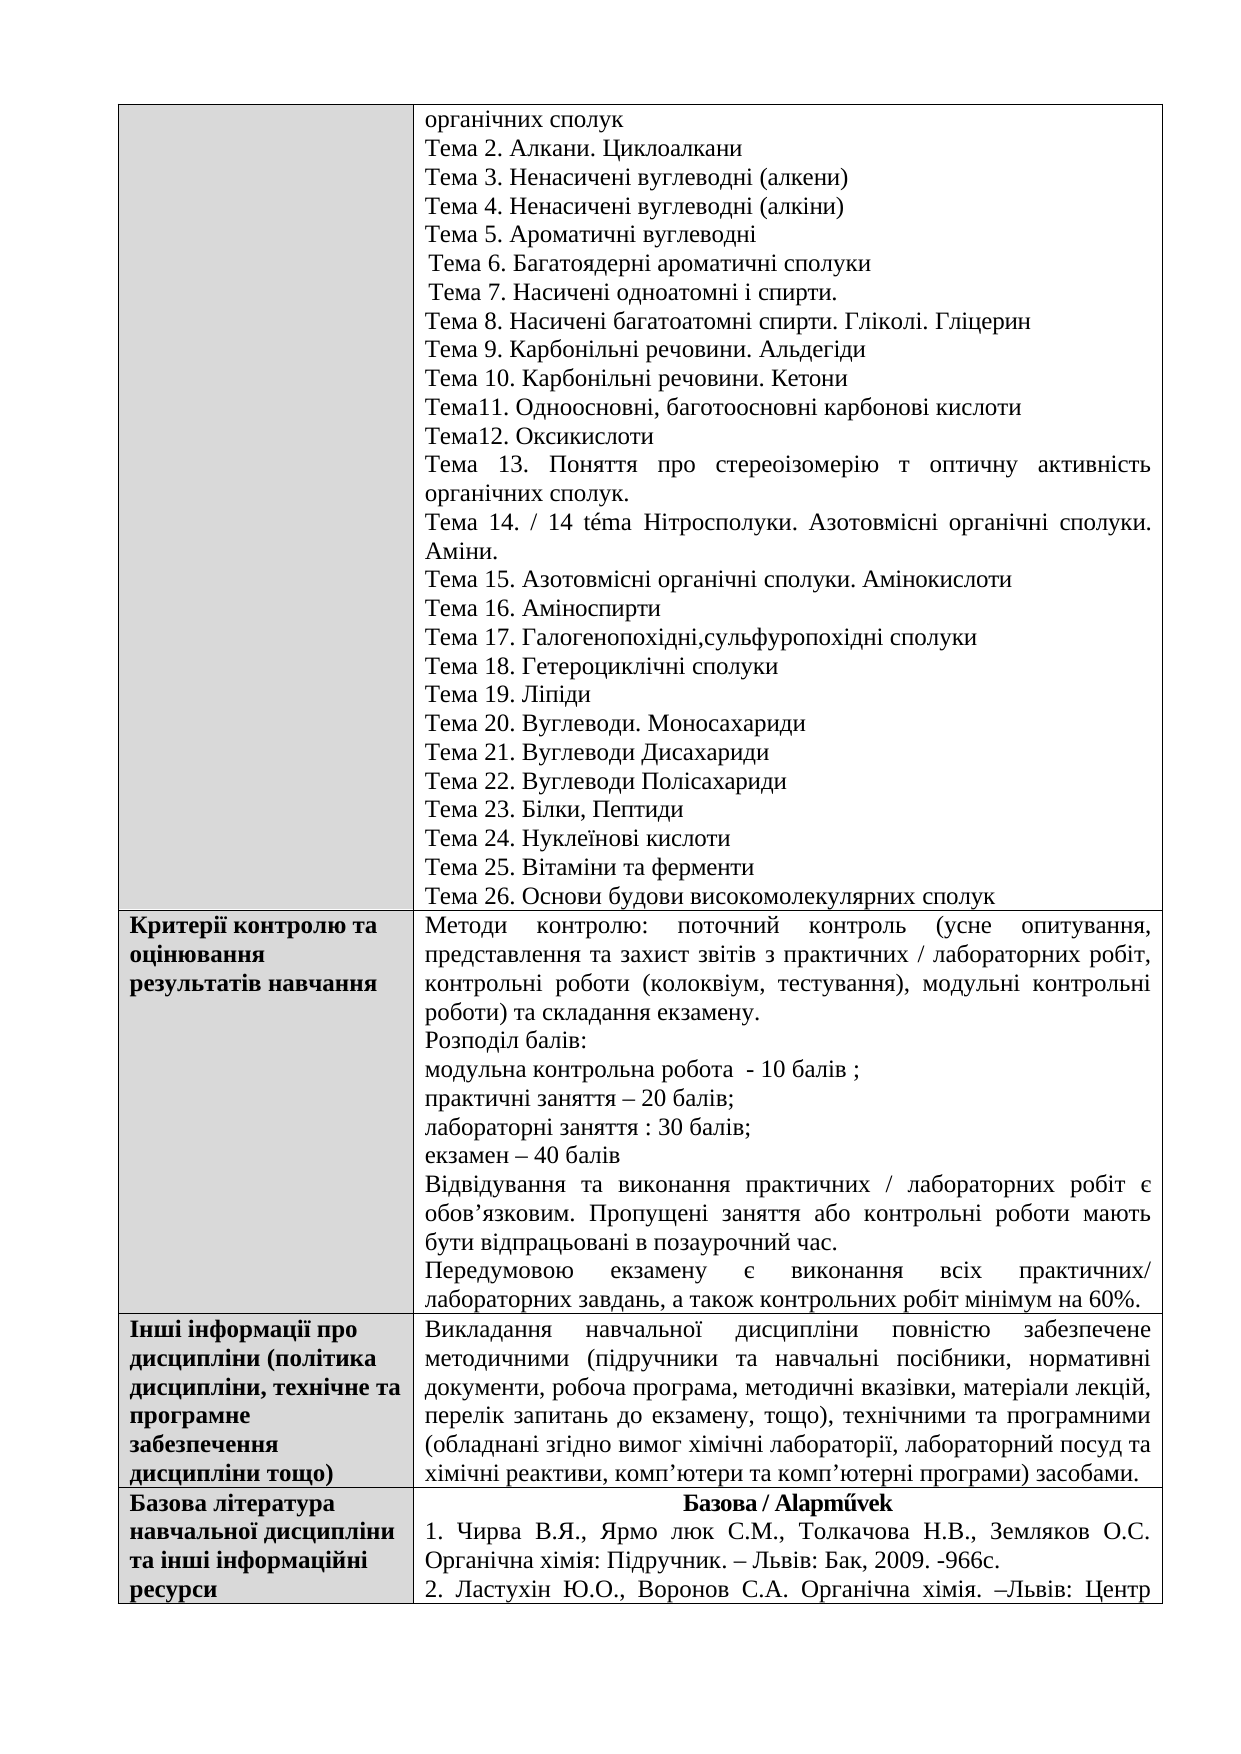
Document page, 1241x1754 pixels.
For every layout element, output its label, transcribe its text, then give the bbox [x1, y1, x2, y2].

table_cell Критерії контролю та оцінювання результатів навчання [119, 911, 413, 1313]
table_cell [414, 105, 1162, 909]
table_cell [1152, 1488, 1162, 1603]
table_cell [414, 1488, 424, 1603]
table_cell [119, 1488, 413, 1603]
table_cell Методи контролю: поточний контроль (усне опитування, представлення та захист звітів з практичних / лабораторних робіт, контрольні роботи (колоквіум, тестування), модульні контрольні роботи) та складання екзамену. Розподіл балів: модульна контрольна робота - 10 балів ; практичні заняття – 20 балів; лабораторні заняття : 30 балів; екзамен – 40 балів Відвідування та виконання практичних / лабораторних робіт є обов’язковим. Пропущені заняття або контрольні роботи мають бути відпрацьовані в позаурочний час. Передумовою екзамену є виконання всіх практичних/ лабораторних завдань, а також контрольних робіт мінімум на 60%. [414, 911, 1162, 1313]
table_cell Інші інформації про дисципліни (політика дисципліни, технічне та програмне забезпечення дисципліни тощо) [119, 1314, 413, 1487]
table_cell Викладання навчальної дисципліни повністю забезпечене методичними (підручники та навчальні посібники, нормативні документи, робоча програма, методичні вказівки, матеріали лекцій, перелік запитань до екзамену, тощо), технічними та програмними (обладнані згідно вимог хімічні лабораторії, лабораторний посуд та хімічні реактиви, комп’ютери та комп’ютерні програми) засобами. [414, 1314, 1162, 1487]
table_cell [119, 105, 413, 909]
